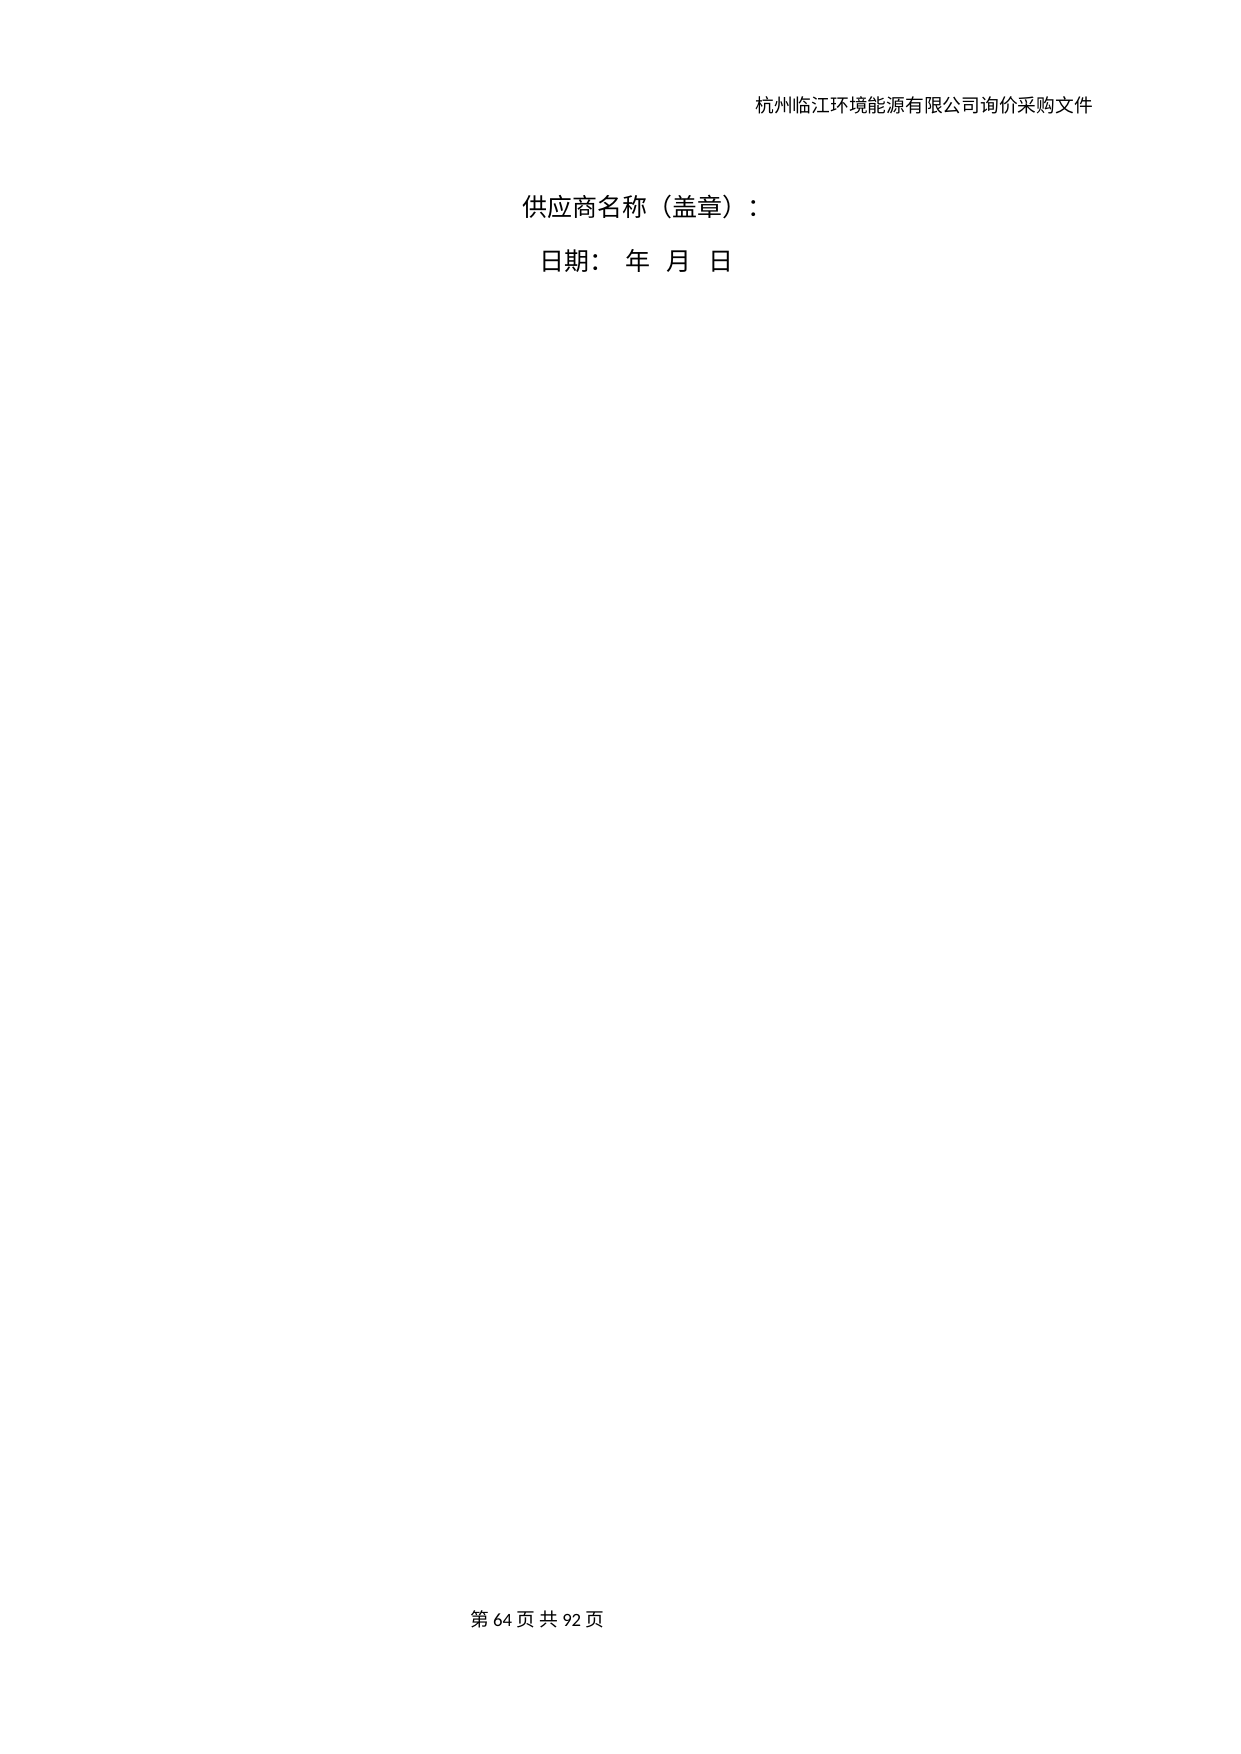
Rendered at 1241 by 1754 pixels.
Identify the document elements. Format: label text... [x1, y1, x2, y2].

text 日期： 年 月 日 [148, 242, 1092, 278]
text 供应商名称（盖章）： [148, 187, 1092, 223]
